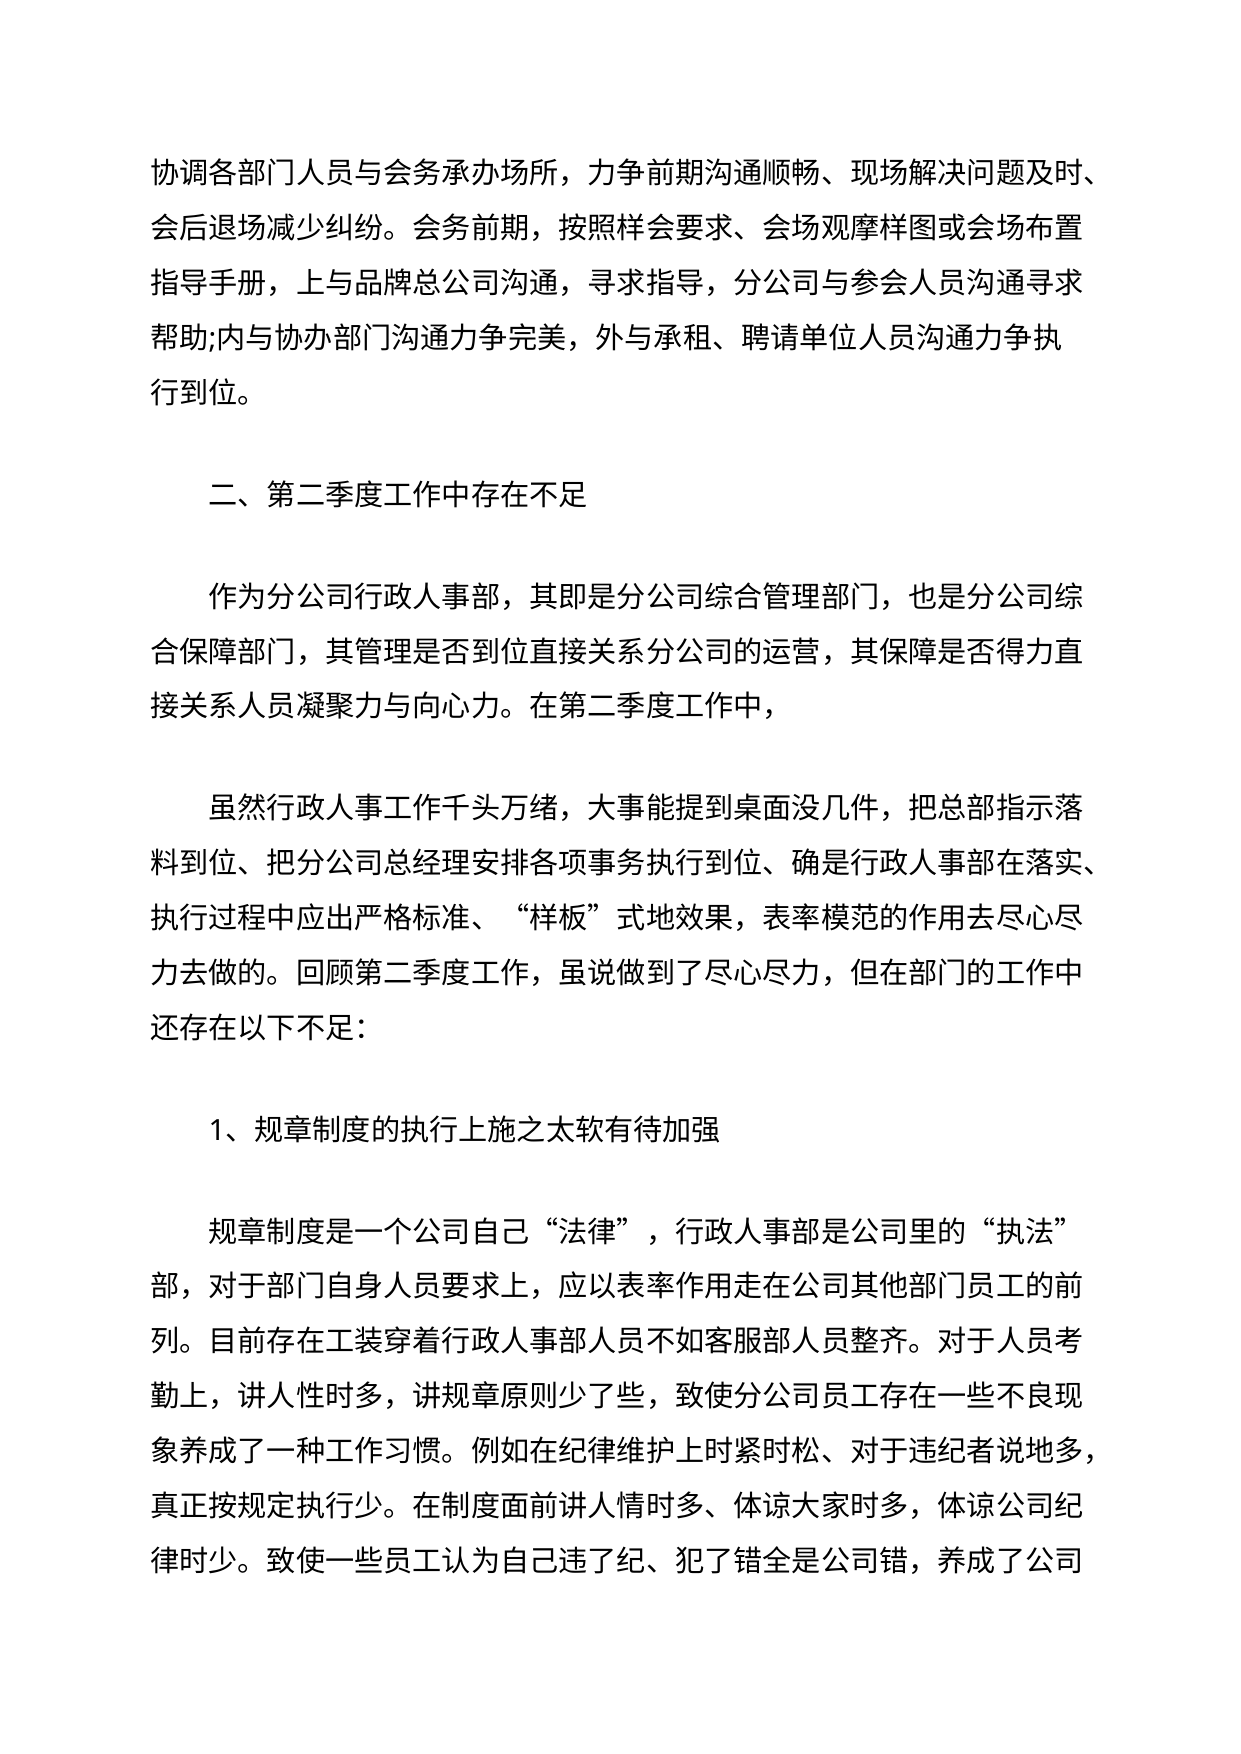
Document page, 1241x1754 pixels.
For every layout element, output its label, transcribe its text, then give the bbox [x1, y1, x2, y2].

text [150, 150, 1090, 412]
text 1、规章制度的执行上施之太软有待加强 [150, 1106, 1090, 1148]
text 二、第二季度工作中存在不足 [150, 471, 1090, 514]
text 作为分公司行政人事部，其即是分公司综合管理部门，也是分公司综合保障部门，其管理是否到位直接关系分公司的运营，其保障是否得力直接关系人员凝聚力与向心力。在第二季度工作中， [150, 573, 1090, 725]
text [150, 1208, 1090, 1580]
text 虽然行政人事工作千头万绪，大事能提到桌面没几件，把总部指示落料到位、把分公司总经理安排各项事务执行到位、确是行政人事部在落实、执行过程中应出严格标准、“样板”式地效果，表率模范的作用去尽心尽力去做的。回顾第二季度工作，虽说做到了尽心尽力，但在部门的工作中还存在以下不足： [150, 785, 1090, 1047]
